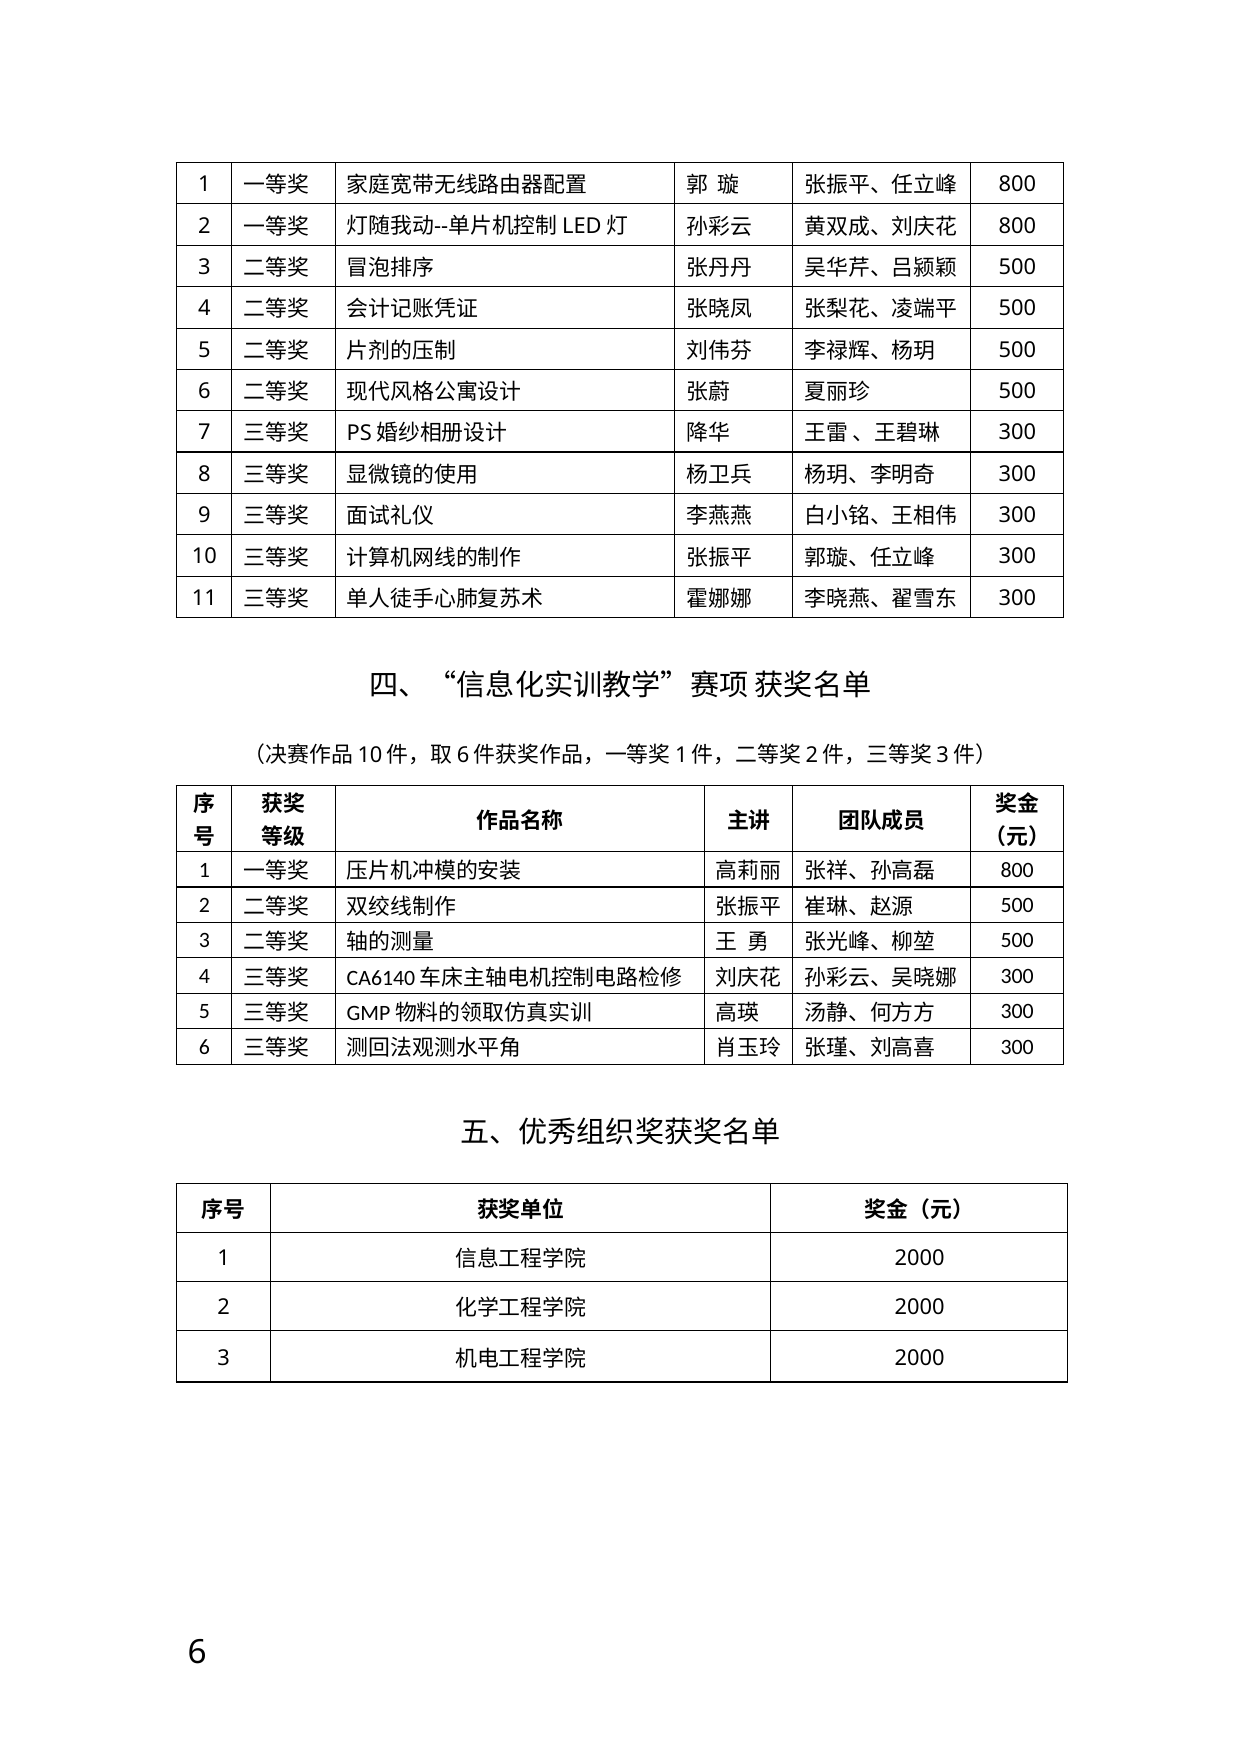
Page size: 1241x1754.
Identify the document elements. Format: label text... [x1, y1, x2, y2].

table_cell 崔琳、赵源 [793, 888, 970, 922]
table_cell 3 [177, 246, 231, 286]
table_cell 张振平 [705, 888, 792, 922]
table_cell 1 [177, 163, 231, 203]
table_cell 500 [971, 246, 1063, 286]
table_cell 张祥、孙高磊 [793, 852, 970, 886]
table_cell 二等奖 [232, 287, 335, 327]
table_cell 一等奖 [232, 163, 335, 203]
table_header 奖金（元） [771, 1184, 1067, 1232]
table_cell 高莉丽 [705, 852, 792, 886]
table_cell 4 [177, 958, 231, 993]
table_cell 孙彩云 [675, 204, 792, 245]
table_cell 4 [177, 287, 231, 327]
table_cell 张晓凤 [675, 287, 792, 327]
table_cell 郭 璇 [675, 163, 792, 203]
table_cell 三等奖 [232, 958, 335, 993]
table_cell 肖玉玲 [705, 1029, 792, 1063]
table_cell 300 [971, 494, 1063, 534]
table_cell 2 [177, 1282, 270, 1330]
table_cell 会计记账凭证 [336, 287, 674, 327]
table_cell 张光峰、柳堃 [793, 923, 970, 957]
table_cell 二等奖 [232, 923, 335, 957]
table_cell 2000 [771, 1331, 1067, 1381]
table_cell 500 [971, 370, 1063, 410]
table_cell 夏丽珍 [793, 370, 970, 410]
table_cell 李禄辉、杨玥 [793, 329, 970, 369]
table_cell 一等奖 [232, 204, 335, 245]
table_cell 300 [971, 994, 1063, 1028]
table_cell 二等奖 [232, 246, 335, 286]
table_cell 300 [971, 577, 1063, 617]
table_cell 李燕燕 [675, 494, 792, 534]
table_cell 三等奖 [232, 535, 335, 576]
table_cell 汤静、何方方 [793, 994, 970, 1028]
text （决赛作品10件，取6件获奖作品，一等奖1件，二等奖2件，三等奖3件） [187, 737, 1053, 769]
table_cell 三等奖 [232, 994, 335, 1028]
table_cell 一等奖 [232, 852, 335, 886]
table_cell 高瑛 [705, 994, 792, 1028]
table_cell 2000 [771, 1282, 1067, 1330]
table_header 主讲 [705, 786, 792, 851]
table_cell 2000 [771, 1233, 1067, 1281]
table_cell 300 [971, 958, 1063, 993]
table_cell 2 [177, 888, 231, 922]
table_cell 单人徒手心肺复苏术 [336, 577, 674, 617]
table_cell 二等奖 [232, 329, 335, 369]
table_cell 5 [177, 329, 231, 369]
table_cell 300 [971, 1029, 1063, 1063]
table_cell 3 [177, 923, 231, 957]
table_cell 王 勇 [705, 923, 792, 957]
table_header 奖金 （元） [971, 786, 1063, 851]
table_cell 降华 [675, 411, 792, 451]
table_header 序号 [177, 786, 231, 851]
table_cell 三等奖 [232, 1029, 335, 1063]
table_cell 化学工程学院 [271, 1282, 770, 1330]
table_cell 黄双成、刘庆花 [793, 204, 970, 245]
table_header 获奖 等级 [232, 786, 335, 851]
table_cell 三等奖 [232, 411, 335, 451]
text 四、“信息化实训教学”赛项 获奖名单 [187, 650, 1053, 715]
table_cell PS婚纱相册设计 [336, 411, 674, 451]
table_cell 三等奖 [232, 494, 335, 534]
table_cell 双绞线制作 [336, 888, 704, 922]
table_cell 三等奖 [232, 453, 335, 493]
table_cell 6 [177, 1029, 231, 1063]
table_cell 孙彩云、吴晓娜 [793, 958, 970, 993]
table_cell 张蔚 [675, 370, 792, 410]
table_cell 信息工程学院 [271, 1233, 770, 1281]
table_header 获奖单位 [271, 1184, 770, 1232]
text 五、优秀组织奖获奖名单 [187, 1097, 1053, 1162]
table_cell 500 [971, 888, 1063, 922]
table_cell 测回法观测水平角 [336, 1029, 704, 1063]
table_cell 300 [971, 535, 1063, 576]
table_cell 张丹丹 [675, 246, 792, 286]
table_cell 300 [971, 411, 1063, 451]
table_cell 显微镜的使用 [336, 453, 674, 493]
table_cell 800 [971, 204, 1063, 245]
table_cell GMP物料的领取仿真实训 [336, 994, 704, 1028]
table_cell 王雷 、王碧琳 [793, 411, 970, 451]
table_cell 1 [177, 852, 231, 886]
table_cell 张振平、任立峰 [793, 163, 970, 203]
table_cell 3 [177, 1331, 270, 1381]
table_cell 500 [971, 329, 1063, 369]
table_cell 7 [177, 411, 231, 451]
table_cell 2 [177, 204, 231, 245]
table_cell 9 [177, 494, 231, 534]
table_cell 11 [177, 577, 231, 617]
table_cell 张振平 [675, 535, 792, 576]
table_cell 冒泡排序 [336, 246, 674, 286]
table_cell 压片机冲模的安装 [336, 852, 704, 886]
table_cell 5 [177, 994, 231, 1028]
table_cell 片剂的压制 [336, 329, 674, 369]
table_cell 霍娜娜 [675, 577, 792, 617]
table_cell 300 [971, 453, 1063, 493]
table_cell 计算机网线的制作 [336, 535, 674, 576]
table_header 团队成员 [793, 786, 970, 851]
table_cell 800 [971, 852, 1063, 886]
table_cell 刘伟芬 [675, 329, 792, 369]
table_cell 1 [177, 1233, 270, 1281]
table_cell 500 [971, 287, 1063, 327]
table_cell 张梨花、凌端平 [793, 287, 970, 327]
table_header 序号 [177, 1184, 270, 1232]
table_cell 机电工程学院 [271, 1331, 770, 1381]
table_cell 刘庆花 [705, 958, 792, 993]
table_cell 郭璇、任立峰 [793, 535, 970, 576]
table_cell 现代风格公寓设计 [336, 370, 674, 410]
table_cell 6 [177, 370, 231, 410]
table_cell 10 [177, 535, 231, 576]
table_cell 杨卫兵 [675, 453, 792, 493]
table_cell 面试礼仪 [336, 494, 674, 534]
table_cell 500 [971, 923, 1063, 957]
table_header 作品名称 [336, 786, 704, 851]
table_cell 白小铭、王相伟 [793, 494, 970, 534]
table_cell 8 [177, 453, 231, 493]
table_cell 800 [971, 163, 1063, 203]
table_cell 二等奖 [232, 370, 335, 410]
table_cell 三等奖 [232, 577, 335, 617]
table_cell CA6140车床主轴电机控制电路检修 [336, 958, 704, 993]
table_cell 家庭宽带无线路由器配置 [336, 163, 674, 203]
table_cell 杨玥、李明奇 [793, 453, 970, 493]
table_cell 吴华芹、吕颍颖 [793, 246, 970, 286]
table_cell 张瑾、刘高喜 [793, 1029, 970, 1063]
table_cell 二等奖 [232, 888, 335, 922]
table_cell 灯随我动--单片机控制LED灯 [336, 204, 674, 245]
table_cell 轴的测量 [336, 923, 704, 957]
table_cell 李晓燕、翟雪东 [793, 577, 970, 617]
